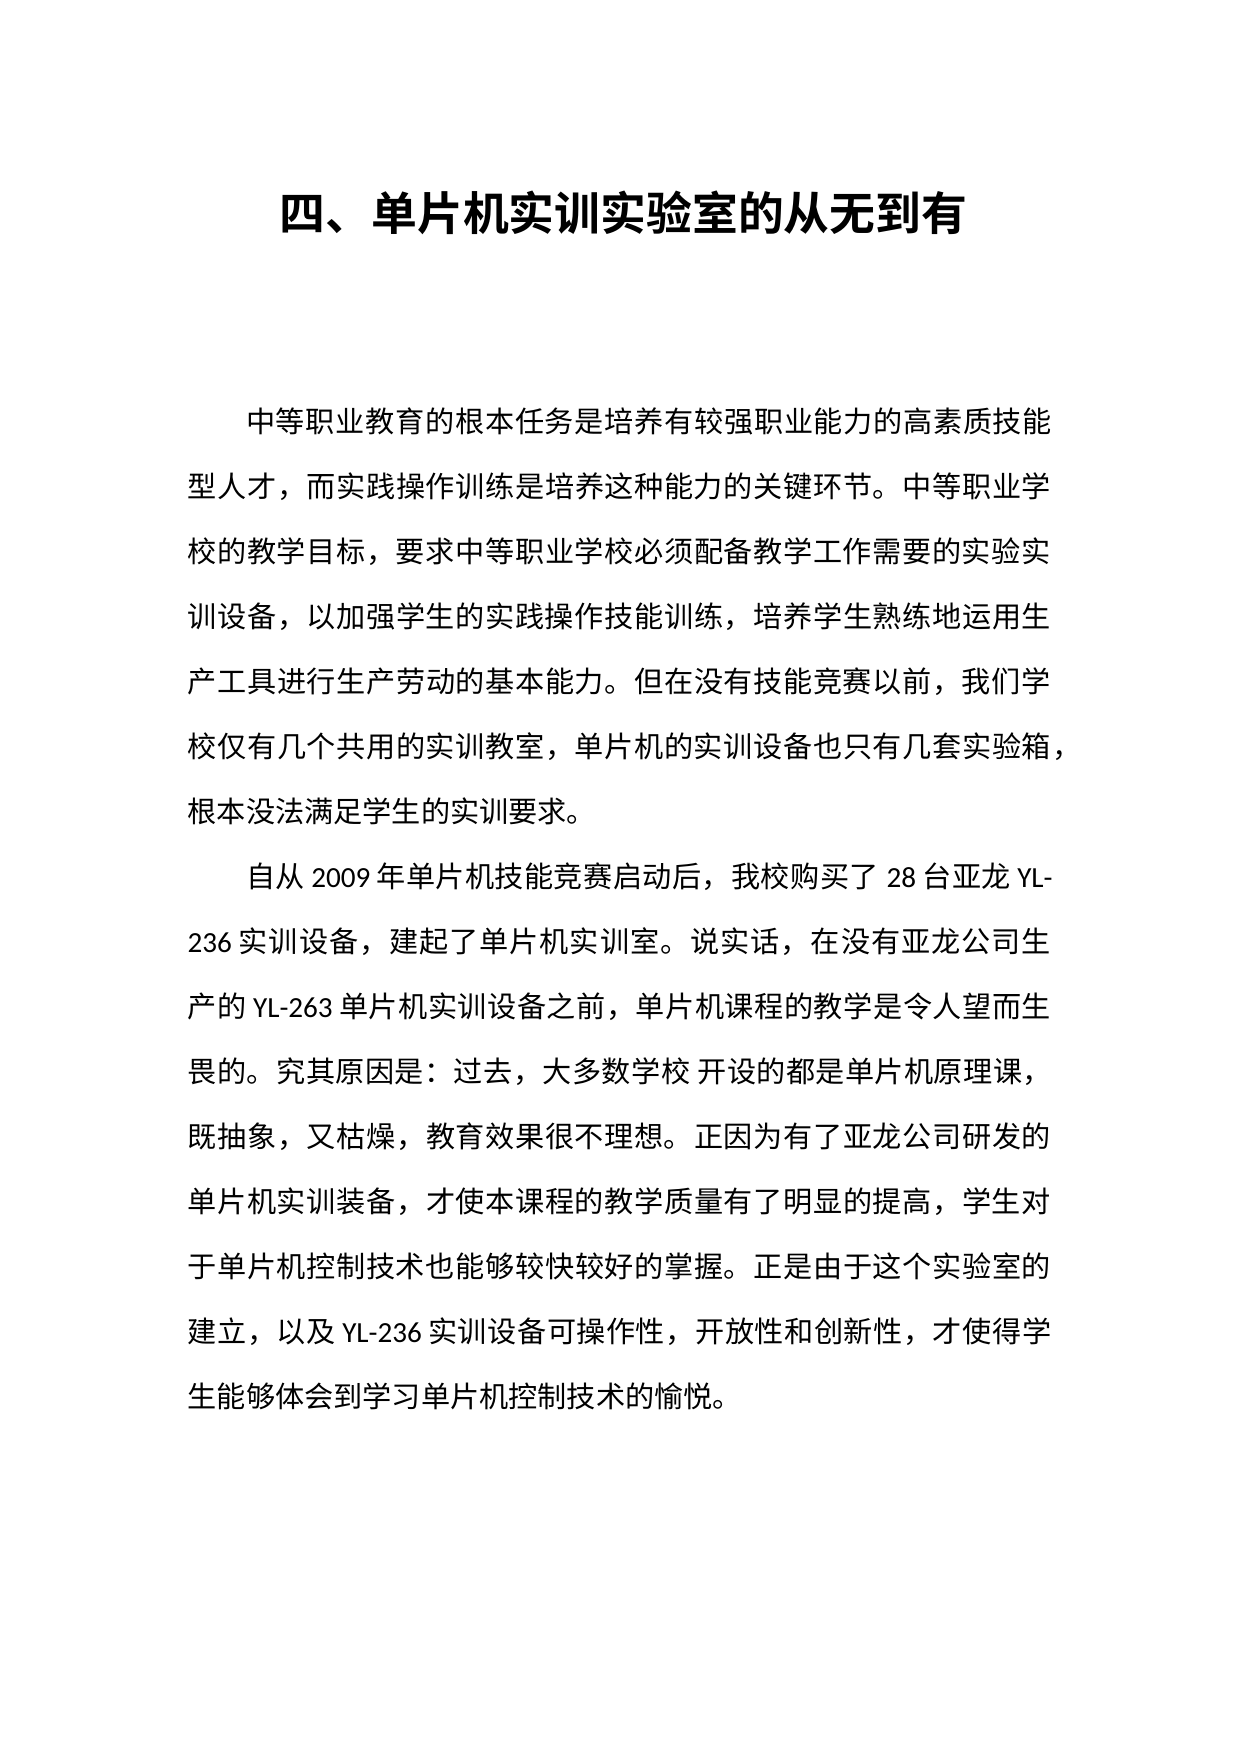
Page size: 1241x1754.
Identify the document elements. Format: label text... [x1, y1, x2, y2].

text 中等职业教育的根本任务是培养有较强职业能力的高素质技能型人才，而实践操作训练是培养这种能力的关键环节。中等职业学校的教学目标，要求中等职业学校必须配备教学工作需要的实验实训设备，以加强学生的实践操作技能训练，培养学生熟练地运用生产工具进行生产劳动的基本能力。但在没有技能竞赛以前，我们学校仅有几个共用的实训教室，单片机的实训设备也只有几套实验箱，根本没法满足学生的实训要求。 [187, 387, 1053, 842]
text 自从2009年单片机技能竞赛启动后，我校购买了28台亚龙YL-236实训设备，建起了单片机实训室。说实话，在没有亚龙公司生产的YL-263单片机实训设备之前，单片机课程的教学是令人望而生畏的。究其原因是：过去，大多数学校 开设的都是单片机原理课，既抽象，又枯燥，教育效果很不理想。正因为有了亚龙公司研发的单片机实训装备，才使本课程的教学质量有了明显的提高，学生对于单片机控制技术也能够较快较好的掌握。正是由于这个实验室的建立，以及YL-236实训设备可操作性，开放性和创新性，才使得学生能够体会到学习单片机控制技术的愉悦。 [187, 842, 1053, 1427]
subtitle 四、单片机实训实验室的从无到有 [187, 162, 1053, 259]
